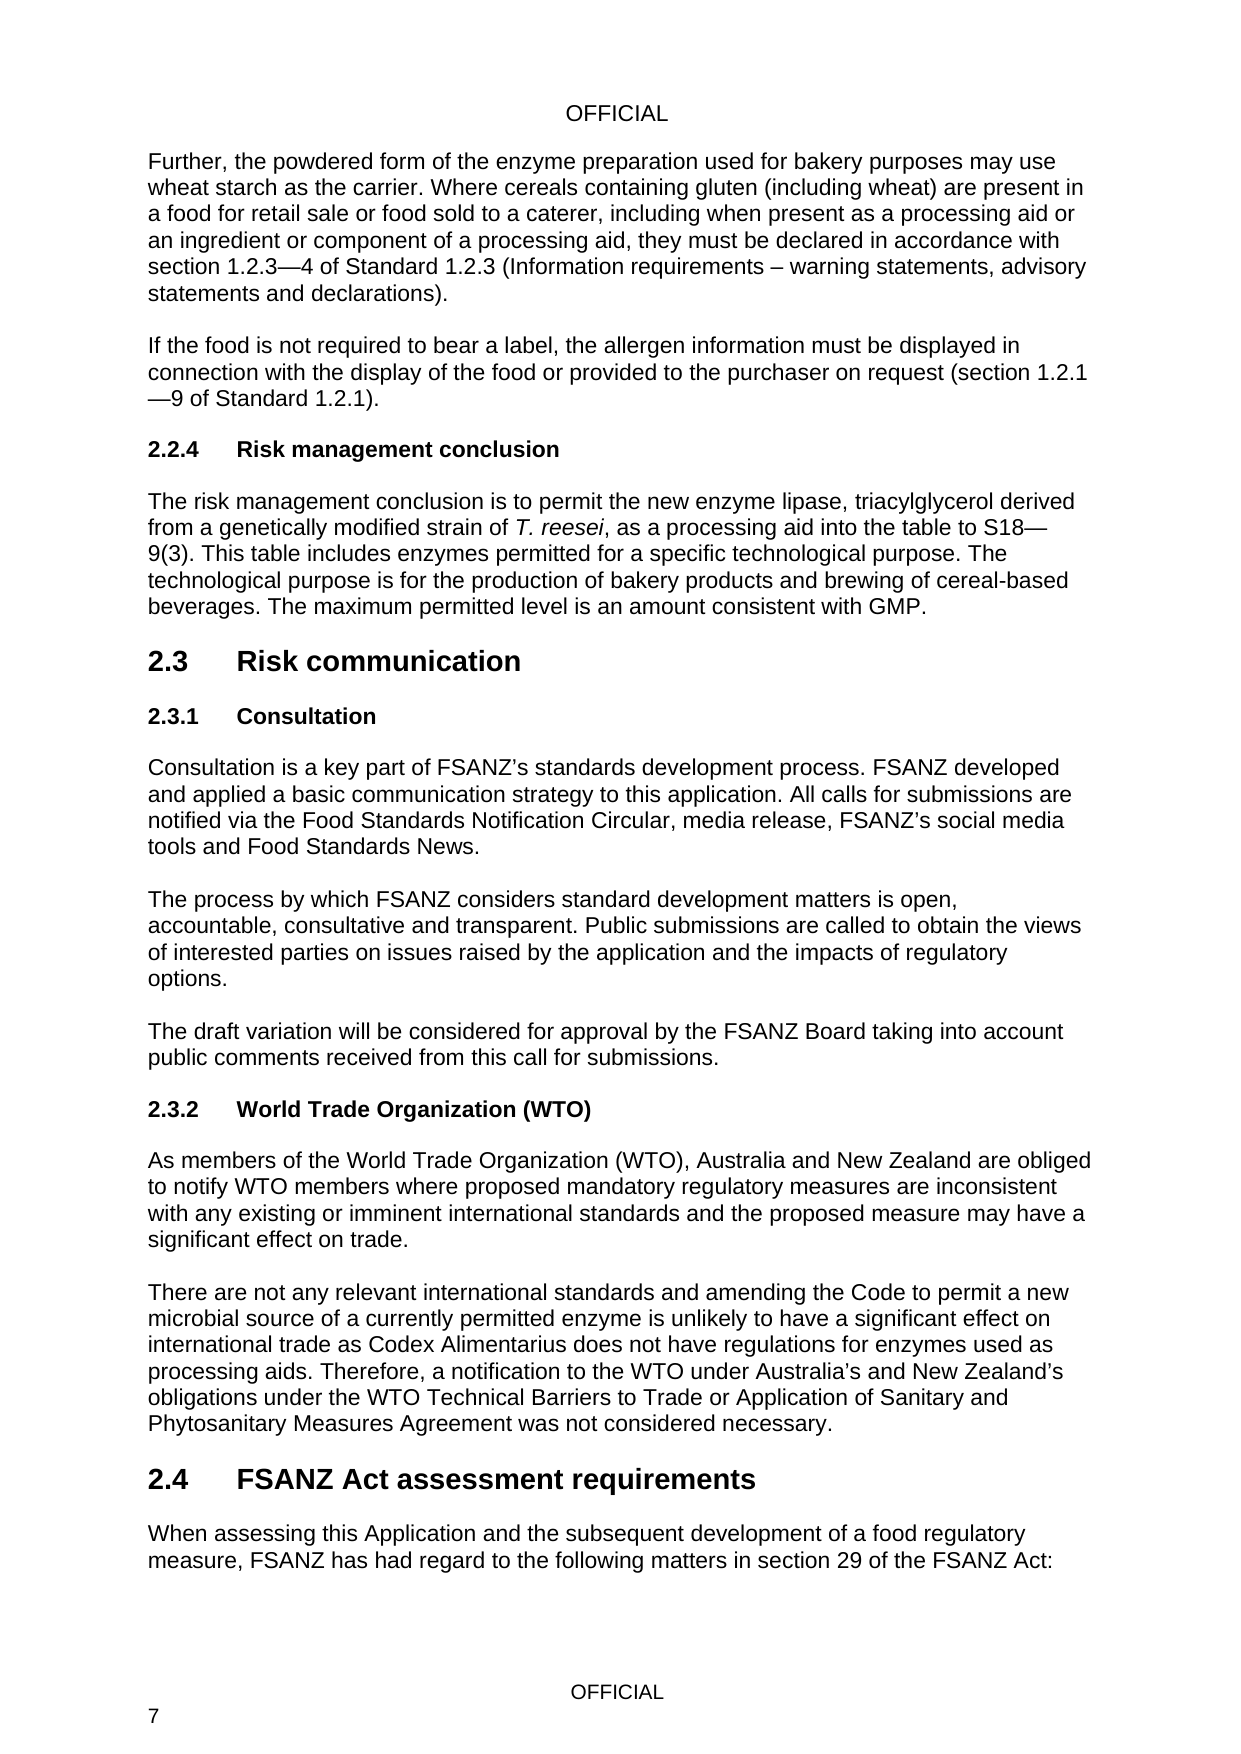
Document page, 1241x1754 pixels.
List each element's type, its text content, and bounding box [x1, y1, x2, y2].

text The draft variation will be considered for approval by the FSANZ Board taking into account public comments received from this call for submissions. [148, 1018, 1092, 1071]
subtitle 2.4 FSANZ Act assessment requirements [148, 1462, 1092, 1495]
subtitle 2.3 Risk communication [148, 644, 1092, 678]
text When assessing this Application and the subsequent development of a food regulatory measure, FSANZ has had regard to the following matters in section 29 of the FSANZ Act: [148, 1520, 1092, 1573]
text As members of the World Trade Organization (WTO), Australia and New Zealand are obliged to notify WTO members where proposed mandatory regulatory measures are inconsistent with any existing or imminent international standards and the proposed measure may have a significant effect on trade. [148, 1147, 1092, 1252]
text The risk management conclusion is to permit the new enzyme lipase, triacylglycerol derived from a genetically modified strain of T. reesei, as a processing aid into the table to S18—9(3). This table includes enzymes permitted for a specific technological purpose. The technological purpose is for the production of bakery products and brewing of cereal-based beverages. The maximum permitted level is an amount consistent with GMP. [148, 488, 1092, 619]
text There are not any relevant international standards and amending the Code to permit a new microbial source of a currently permitted enzyme is unlikely to have a significant effect on international trade as Codex Alimentarius does not have regulations for enzymes used as processing aids. Therefore, a notification to the WTO under Australia’s and New Zealand’s obligations under the WTO Technical Barriers to Trade or Application of Sanitary and Phytosanitary Measures Agreement was not considered necessary. [148, 1279, 1092, 1437]
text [148, 148, 1092, 306]
text The process by which FSANZ considers standard development matters is open, accountable, consultative and transparent. Public submissions are called to obtain the views of interested parties on issues raised by the application and the impacts of regulatory options. [148, 886, 1092, 991]
subtitle 2.2.4 Risk management conclusion [148, 436, 1092, 463]
subtitle 2.3.2 World Trade Organization (WTO) [148, 1096, 1092, 1122]
text Consultation is a key part of FSANZ’s standards development process. FSANZ developed and applied a basic communication strategy to this application. All calls for submissions are notified via the Food Standards Notification Circular, media release, FSANZ’s social media tools and Food Standards News. [148, 754, 1092, 860]
text If the food is not required to bear a label, the allergen information must be displayed in connection with the display of the food or provided to the purchaser on request (section 1.2.1—9 of Standard 1.2.1). [148, 332, 1092, 411]
subtitle 2.3.1 Consultation [148, 703, 1092, 729]
